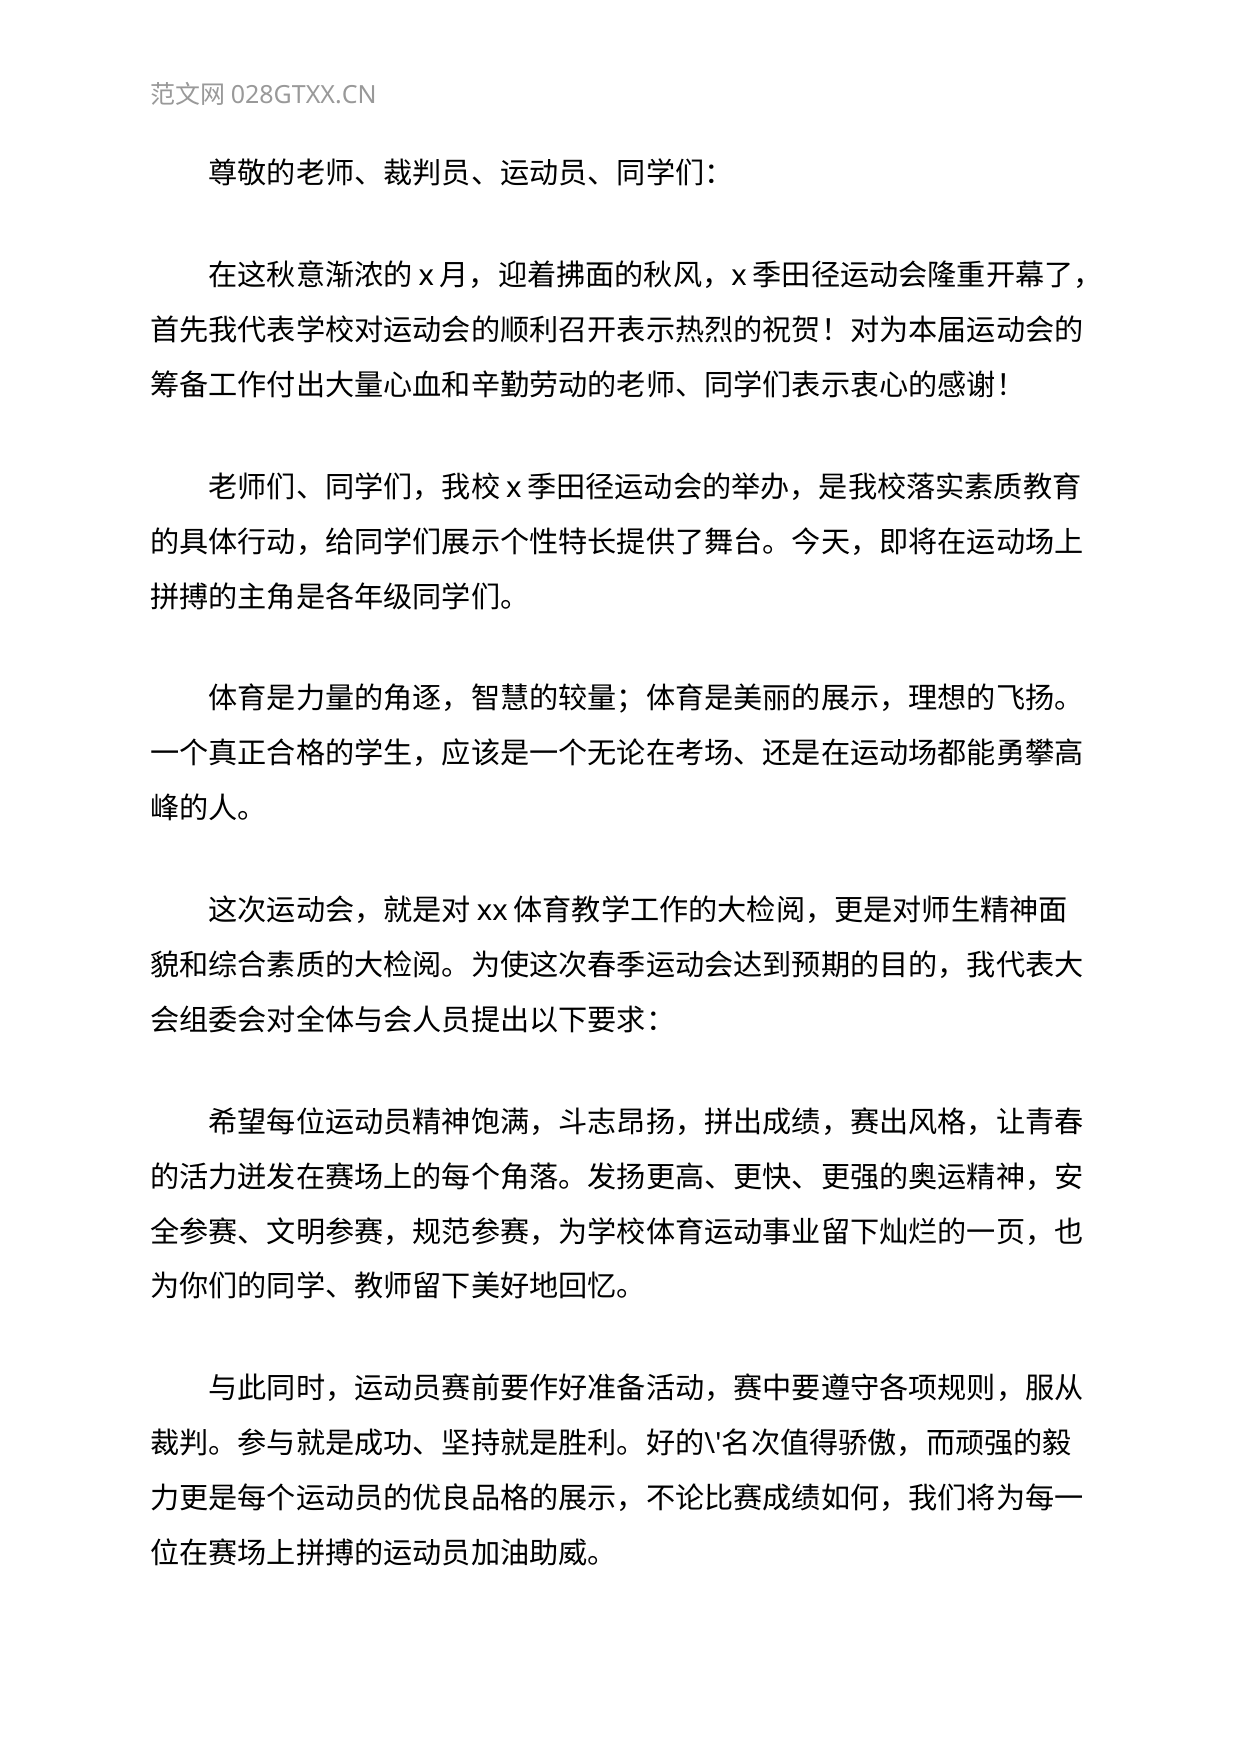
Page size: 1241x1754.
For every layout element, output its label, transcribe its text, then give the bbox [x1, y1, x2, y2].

text 老师们、同学们，我校x季田径运动会的举办，是我校落实素质教育的具体行动，给同学们展示个性特长提供了舞台。今天，即将在运动场上拼搏的主角是各年级同学们。 [150, 463, 1090, 616]
text 希望每位运动员精神饱满，斗志昂扬，拼出成绩，赛出风格，让青春的活力迸发在赛场上的每个角落。发扬更高、更快、更强的奥运精神，安全参赛、文明参赛，规范参赛，为学校体育运动事业留下灿烂的一页，也为你们的同学、教师留下美好地回忆。 [150, 1098, 1090, 1305]
text 尊敬的老师、裁判员、运动员、同学们： [150, 150, 1090, 192]
text 这次运动会，就是对xx体育教学工作的大检阅，更是对师生精神面貌和综合素质的大检阅。为使这次春季运动会达到预期的目的，我代表大会组委会对全体与会人员提出以下要求： [150, 887, 1090, 1039]
text 体育是力量的角逐，智慧的较量；体育是美丽的展示，理想的飞扬。一个真正合格的学生，应该是一个无论在考场、还是在运动场都能勇攀高峰的人。 [150, 675, 1090, 827]
text 与此同时，运动员赛前要作好准备活动，赛中要遵守各项规则，服从裁判。参与就是成功、坚持就是胜利。好的\'名次值得骄傲，而顽强的毅力更是每个运动员的优良品格的展示，不论比赛成绩如何，我们将为每一位在赛场上拼搏的运动员加油助威。 [150, 1365, 1090, 1572]
text 在这秋意渐浓的x月，迎着拂面的秋风，x季田径运动会隆重开幕了，首先我代表学校对运动会的顺利召开表示热烈的祝贺！对为本届运动会的筹备工作付出大量心血和辛勤劳动的老师、同学们表示衷心的感谢！ [150, 252, 1090, 404]
